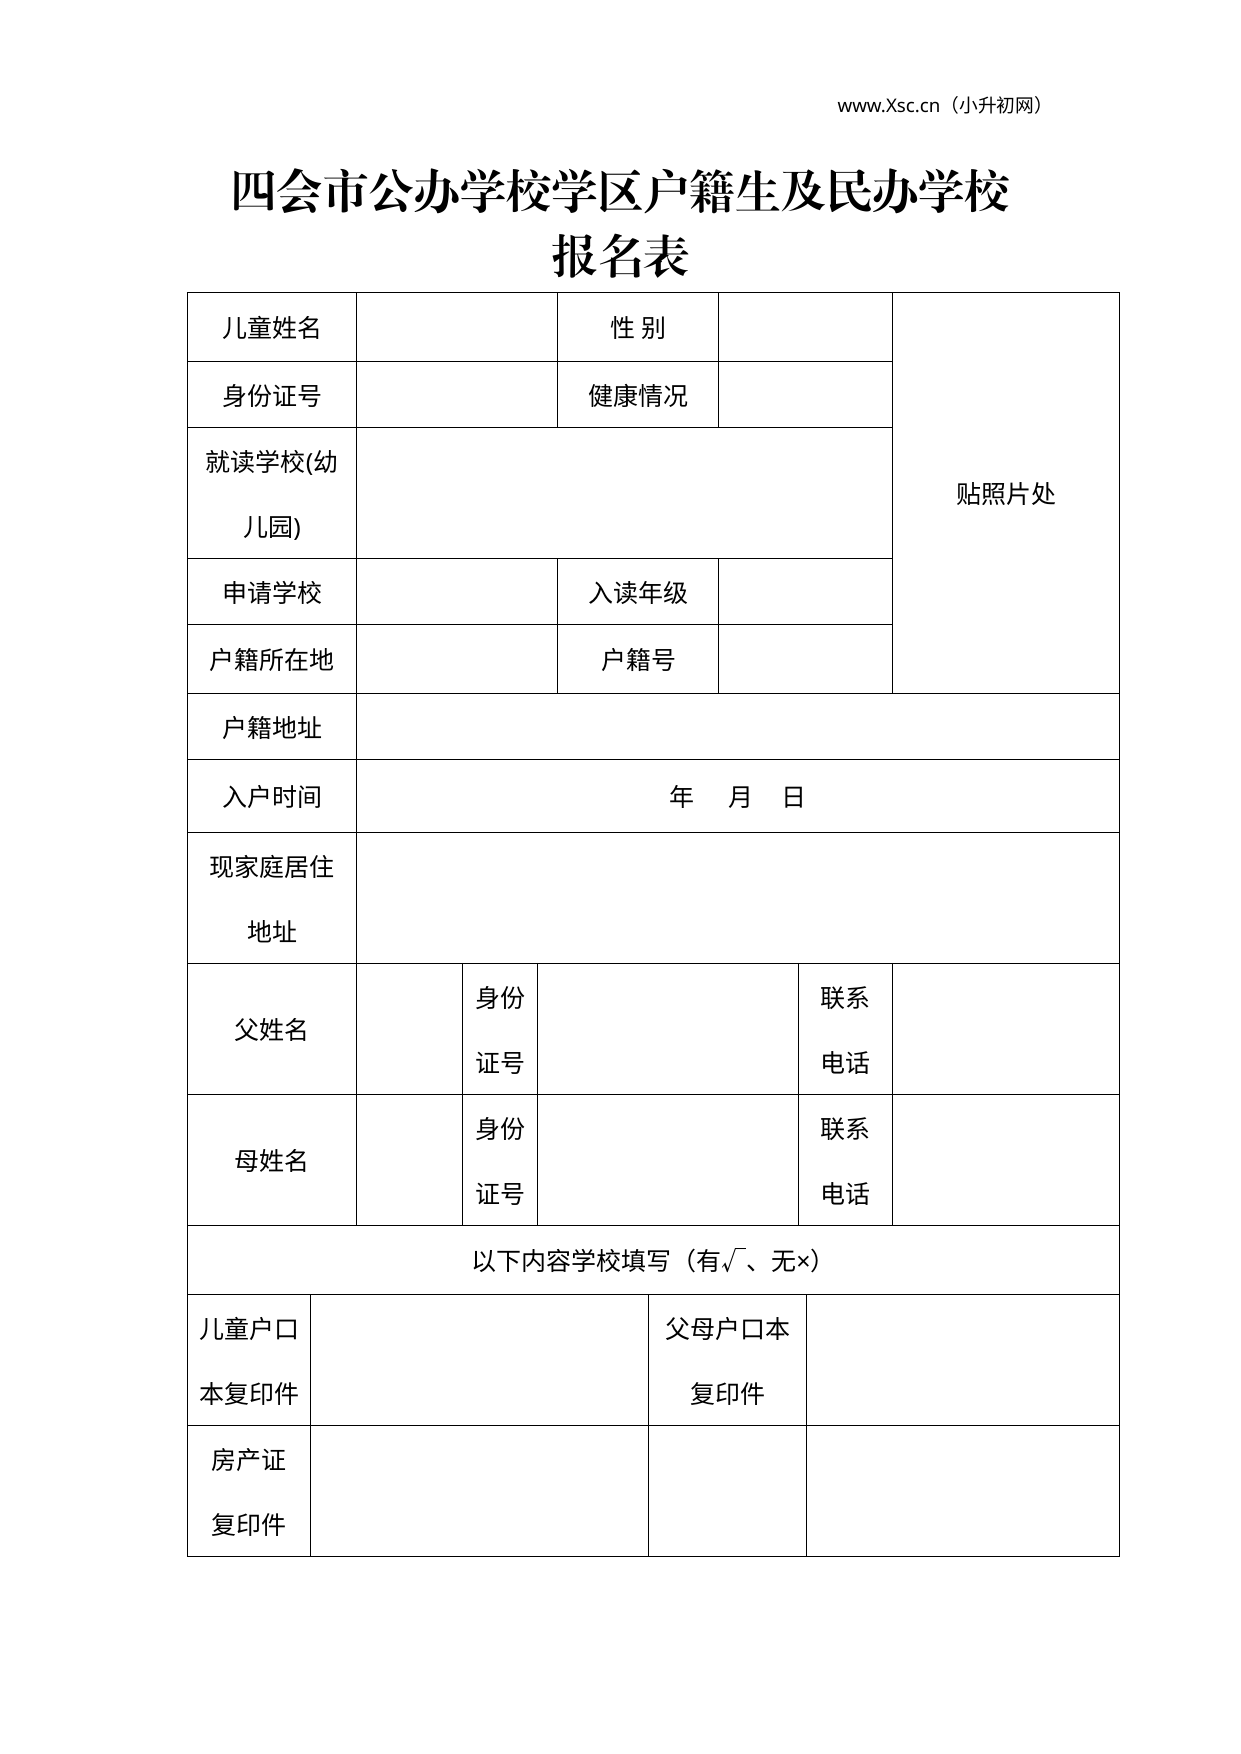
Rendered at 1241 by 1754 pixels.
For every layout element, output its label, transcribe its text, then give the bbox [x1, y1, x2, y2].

text 四会市公办学校学区户籍生及民办学校 [187, 162, 1053, 227]
table_cell [538, 964, 798, 1094]
table_cell [719, 559, 892, 624]
table_header 贴照片处 [893, 293, 1119, 693]
table_cell [893, 1095, 1119, 1225]
table_cell [311, 1426, 648, 1556]
table_cell 户籍所在地 [188, 625, 356, 693]
table_cell 身份证号 [463, 964, 537, 1094]
table_cell 申请学校 [188, 559, 356, 624]
table_cell 联系电话 [799, 1095, 892, 1225]
table_cell [357, 833, 1119, 963]
table_cell 入户时间 [188, 760, 356, 832]
table_header [719, 293, 892, 361]
table_cell [807, 1426, 1119, 1556]
table_cell 入读年级 [558, 559, 718, 624]
table_cell [357, 1095, 462, 1225]
table_cell [719, 625, 892, 693]
table_cell 儿童户口本复印件 [188, 1295, 310, 1425]
table_header [357, 293, 557, 361]
table_cell [357, 964, 462, 1094]
table_cell 房产证 复印件 [188, 1426, 310, 1556]
table_cell 以下内容学校填写（有√、无×） [188, 1226, 1119, 1294]
table_cell [538, 1095, 798, 1225]
table_cell [649, 1426, 806, 1556]
table_cell [807, 1295, 1119, 1425]
table_cell 户籍号 [558, 625, 718, 693]
table_cell 联系电话 [799, 964, 892, 1094]
table_cell 父姓名 [188, 964, 356, 1094]
table_cell [357, 694, 1119, 759]
table_cell [893, 964, 1119, 1094]
table_cell 身份证号 [188, 362, 356, 427]
table_header 儿童姓名 [188, 293, 356, 361]
table_cell 母姓名 [188, 1095, 356, 1225]
text 报名表 [187, 227, 1053, 292]
table_cell 健康情况 [558, 362, 718, 427]
table_cell [357, 362, 557, 427]
table_cell [357, 428, 892, 558]
table_cell 父母户口本复印件 [649, 1295, 806, 1425]
table_cell [357, 625, 557, 693]
table_cell 就读学校(幼儿园) [188, 428, 356, 558]
table_cell 身份证号 [463, 1095, 537, 1225]
table_cell 户籍地址 [188, 694, 356, 759]
table_cell [357, 559, 557, 624]
table_cell 年 月 日 [357, 760, 1119, 832]
table_cell [311, 1295, 648, 1425]
table_cell [719, 362, 892, 427]
table_cell 现家庭居住地址 [188, 833, 356, 963]
table_header 性 别 [558, 293, 718, 361]
